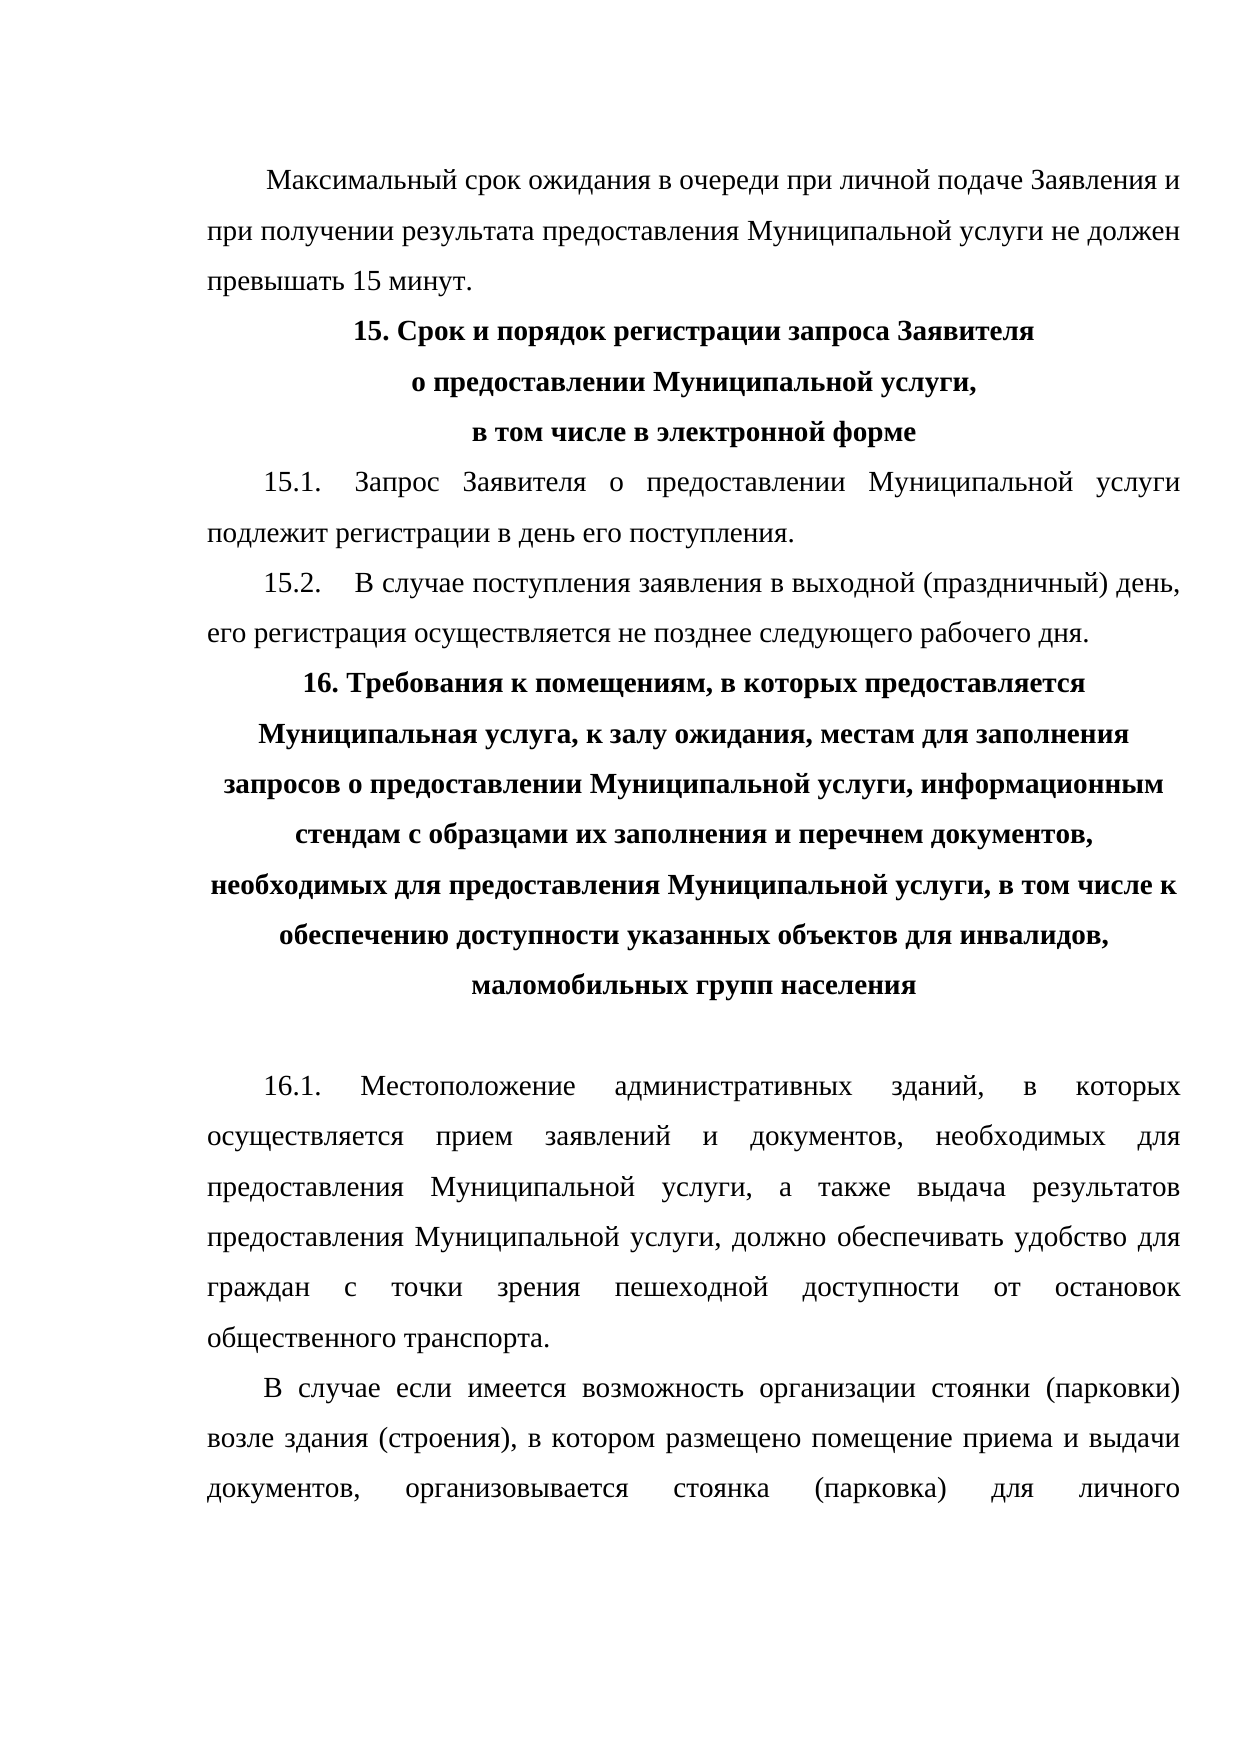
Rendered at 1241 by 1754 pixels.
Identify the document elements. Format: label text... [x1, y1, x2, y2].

text 16.1. Местоположение административных зданий, в которых осуществляется прием заявлений и документов, необходимых для предоставления Муниципальной услуги, а также выдача результатов предоставления Муниципальной услуги, должно обеспечивать удобство для граждан с точки зрения пешеходной доступности от остановок общественного транспорта. [207, 1068, 1181, 1353]
text 15.1. Запрос Заявителя о предоставлении Муниципальной услуги подлежит регистрации в день его поступления. [207, 464, 1181, 548]
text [207, 1370, 1181, 1504]
text 16. Требования к помещениям, в которых предоставляется Муниципальная услуга, к залу ожидания, местам для заполнения запросов о предоставлении Муниципальной услуги, информационным стендам с образцами их заполнения и перечнем документов, необходимых для предоставления Муниципальной услуги, в том числе к обеспечению доступности указанных объектов для инвалидов, маломобильных групп населения [207, 666, 1181, 1001]
text Максимальный срок ожидания в очереди при личной подаче Заявления и при получении результата предоставления Муниципальной услуги не должен превышать 15 минут. [207, 162, 1181, 297]
text 15. Срок и порядок регистрации запроса Заявителя [207, 313, 1181, 347]
text о предоставлении Муниципальной услуги, [207, 364, 1181, 397]
text в том числе в электронной форме [207, 414, 1181, 448]
text 15.2. В случае поступления заявления в выходной (праздничный) день, его регистрация осуществляется не позднее следующего рабочего дня. [207, 565, 1181, 649]
